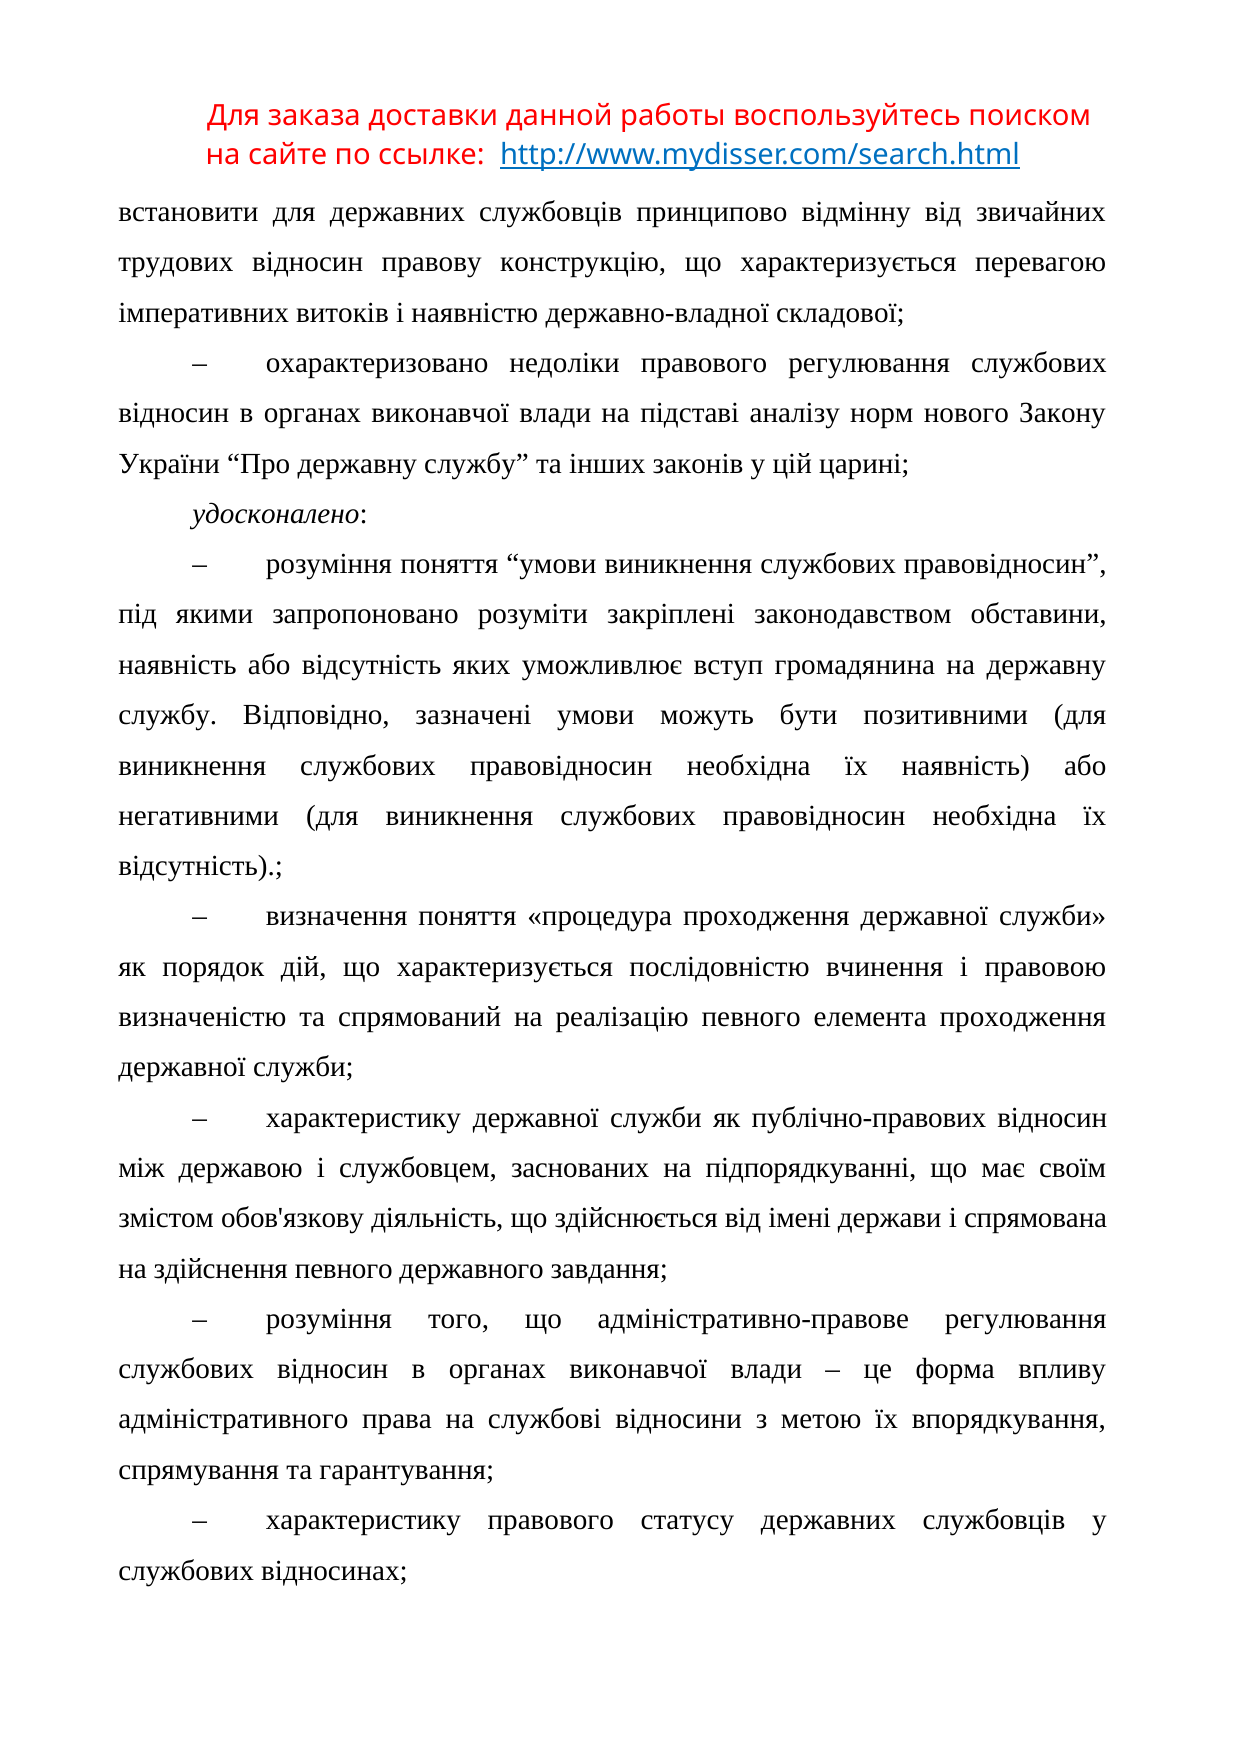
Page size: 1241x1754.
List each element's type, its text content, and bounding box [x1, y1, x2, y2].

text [118, 194, 1107, 328]
text – розуміння поняття “умови виникнення службових правовідносин”, під якими запропоновано розуміти закріплені законодавством обставини, наявність або відсутність яких уможливлює вступ громадянина на державну службу. Відповідно, зазначені умови можуть бути позитивними (для виникнення службових правовідносин необхідна їх наявність) або негативними (для виникнення службових правовідносин необхідна їх відсутність).; [118, 546, 1107, 882]
text – визначення поняття «процедура проходження державної служби» як порядок дій, що характеризується послідовністю вчинення і правовою визначеністю та спрямований на реалізацію певного елемента проходження державної служби; [118, 898, 1107, 1083]
text – охарактеризовано недоліки правового регулювання службових відносин в органах виконавчої влади на підставі аналізу норм нового Закону України “Про державну службу” та інших законів у цій царині; [118, 345, 1107, 479]
text – характеристику державної служби як публічно-правових відносин між державою і службовцем, заснованих на підпорядкуванні, що має своїм змістом обов'язкову діяльність, що здійснюється від імені держави і спрямована на здійснення певного державного завдання; [118, 1100, 1107, 1284]
text – характеристику правового статусу державних службовців у службових відносинах; [118, 1502, 1107, 1586]
text удосконалено: [118, 496, 1107, 529]
text – розуміння того, що адміністративно-правове регулювання службових відносин в органах виконавчої влади – це форма впливу адміністративного права на службові відносини з метою їх впорядкування, спрямування та гарантування; [118, 1301, 1107, 1486]
